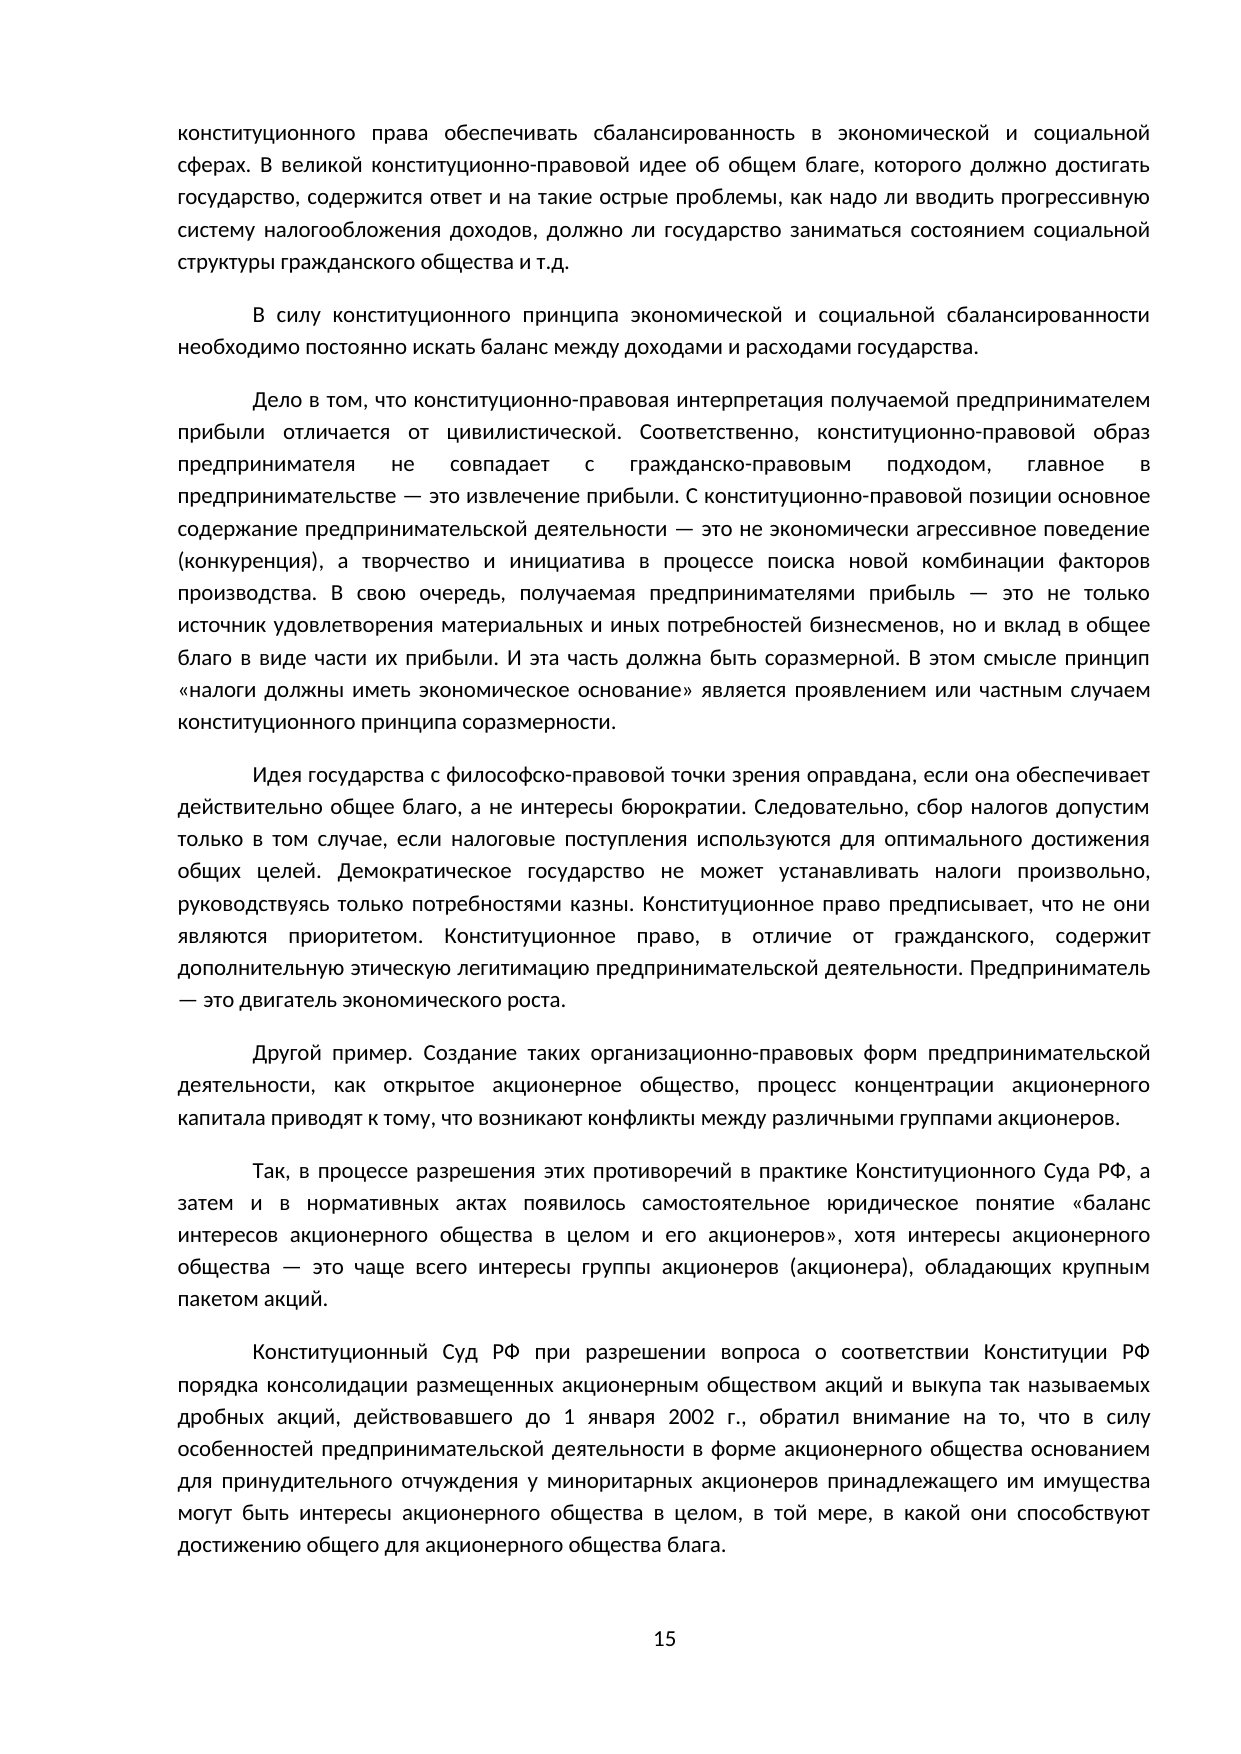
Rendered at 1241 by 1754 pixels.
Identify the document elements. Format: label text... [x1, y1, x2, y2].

text Дело в том, что конституционно-правовая интерпретация получаемой предпринимателем прибыли отличается от цивилистической. Соответственно, конституционно-правовой образ предпринимателя не совпадает с гражданско-правовым подходом, главное в предпринимательстве — это извлечение прибыли. С конституционно-правовой позиции основное содержание предпринимательской деятельности — это не экономически агрессивное поведение (конкуренция), а творчество и инициатива в процессе поиска новой комбинации факторов производства. В свою очередь, получаемая предпринимателями прибыль — это не только источник удовлетворения материальных и иных потребностей бизнесменов, но и вклад в общее благо в виде части их прибыли. И эта часть должна быть соразмерной. В этом смысле принцип «налоги должны иметь экономическое основание» является проявлением или частным случаем конституционного принципа соразмерности. [177, 385, 1152, 735]
text Другой пример. Создание таких организационно-правовых форм предпринимательской деятельности, как открытое акционерное общество, процесс концентрации акционерного капитала приводят к тому, что возникают конфликты между различными группами акционеров. [177, 1038, 1152, 1131]
text В силу конституционного принципа экономической и социальной сбалансированности необходимо постоянно искать баланс между доходами и расходами государства. [177, 300, 1152, 360]
text Идея государства с философско-правовой точки зрения оправдана, если она обеспечивает действительно общее благо, а не интересы бюрократии. Следовательно, сбор налогов допустим только в том случае, если налоговые поступления используются для оптимального достижения общих целей. Демократическое государство не может устанавливать налоги произвольно, руководствуясь только потребностями казны. Конституционное право предписывает, что не они являются приоритетом. Конституционное право, в отличие от гражданского, содержит дополнительную этическую легитимацию предпринимательской деятельности. Предприниматель — это двигатель экономического роста. [177, 760, 1152, 1013]
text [177, 118, 1152, 275]
text Так, в процессе разрешения этих противоречий в практике Конституционного Суда РФ, а затем и в нормативных актах появилось самостоятельное юридическое понятие «баланс интересов акционерного общества в целом и его акционеров», хотя интересы акционерного общества — это чаще всего интересы группы акционеров (акционера), обладающих крупным пакетом акций. [177, 1156, 1152, 1312]
text Конституционный Суд РФ при разрешении вопроса о соответствии Конституции РФ порядка консолидации размещенных акционерным обществом акций и выкупа так называемых дробных акций, действовавшего до 1 января 2002 г., обратил внимание на то, что в силу особенностей предпринимательской деятельности в форме акционерного общества основанием для принудительного отчуждения у миноритарных акционеров принадлежащего им имущества могут быть интересы акционерного общества в целом, в той мере, в какой они способствуют достижению общего для акционерного общества блага. [177, 1337, 1152, 1559]
